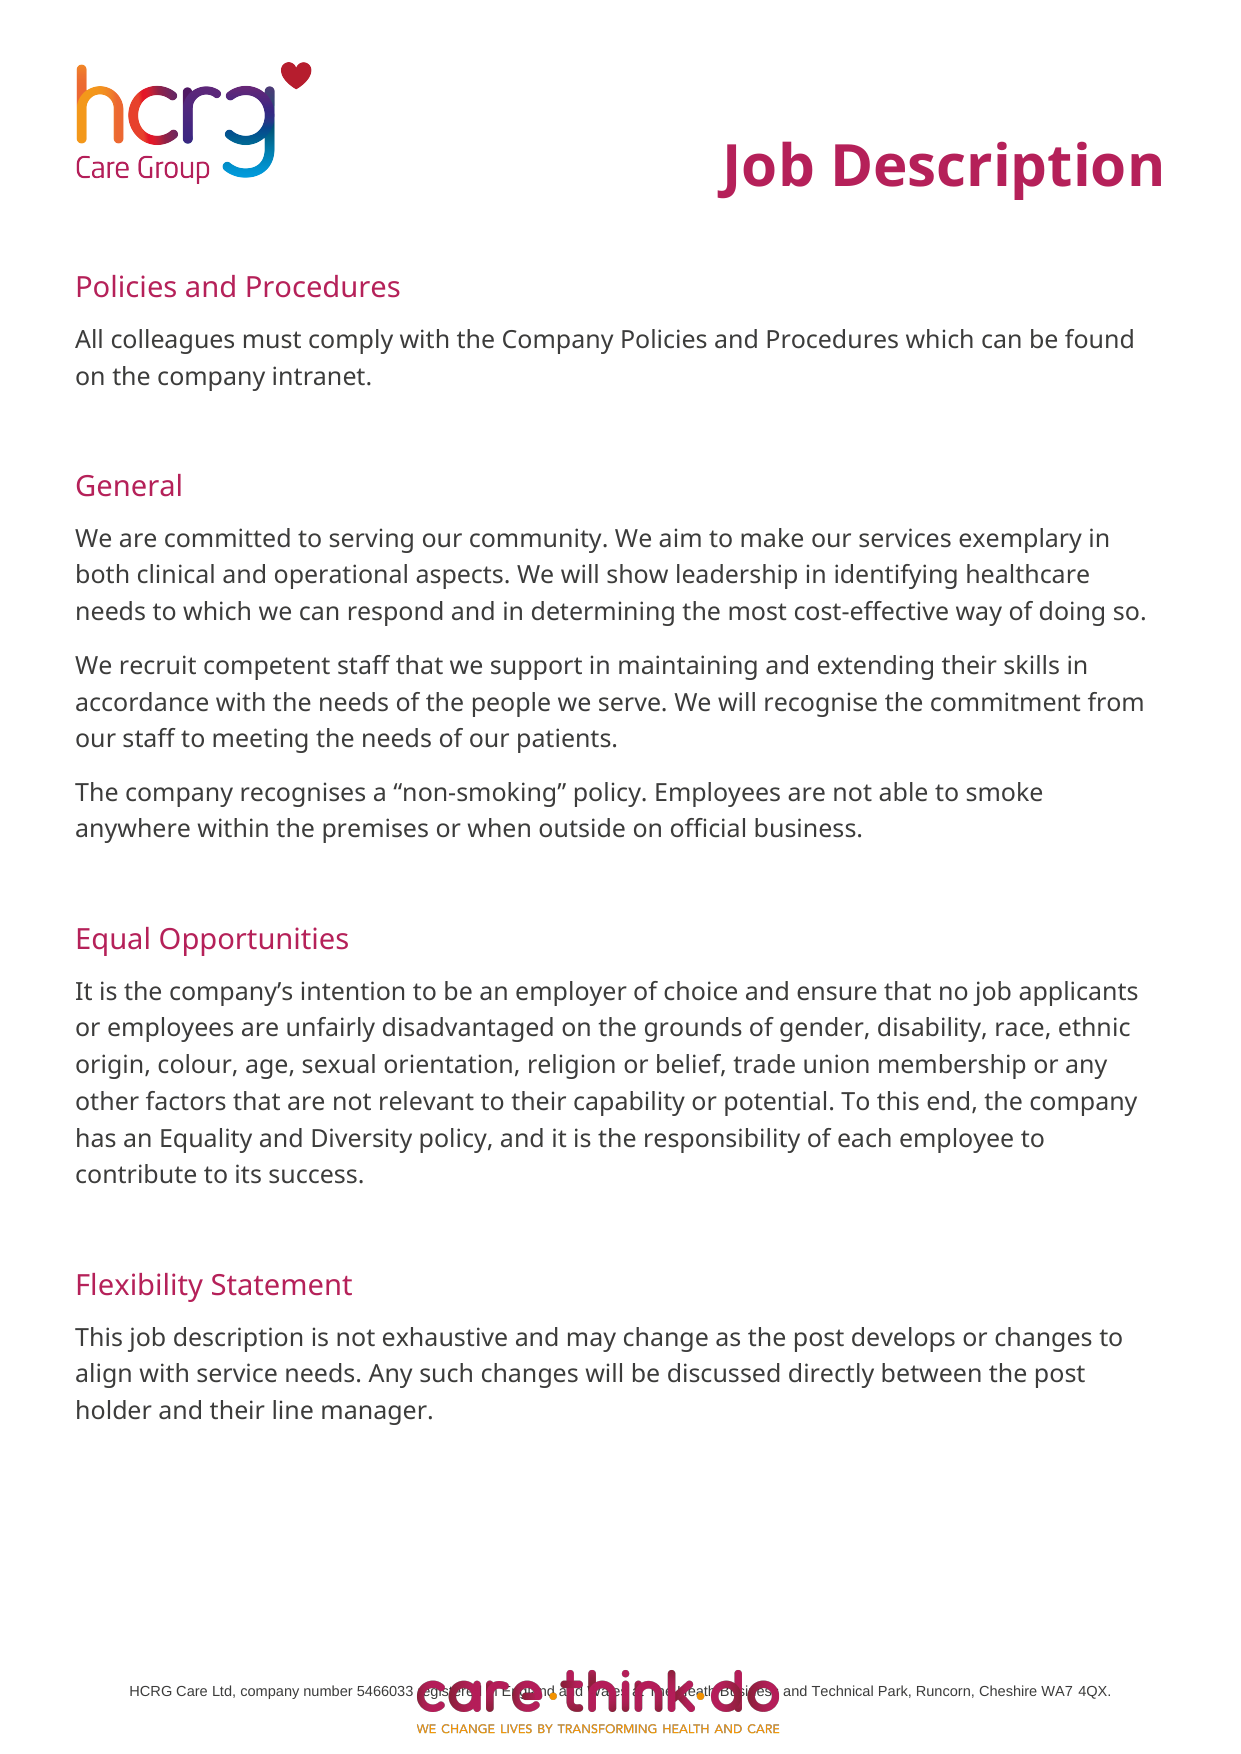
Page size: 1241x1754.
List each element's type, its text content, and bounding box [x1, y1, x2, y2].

text We recruit competent staff that we support in maintaining and extending their skills in accordance with the needs of the people we serve. We will recognise the commitment from our staff to meeting the needs of our patients. [75, 647, 1165, 755]
text We are committed to serving our community. We aim to make our services exemplary in both clinical and operational aspects. We will show leadership in identifying healthcare needs to which we can respond and in determining the most cost-effective way of doing so. [75, 520, 1165, 628]
subtitle Policies and Procedures [75, 266, 1165, 306]
text The company recognises a “non-smoking” policy. Employees are not able to smoke anywhere within the premises or when outside on official business. [75, 774, 1165, 845]
subtitle Flexibility Statement [75, 1264, 1165, 1304]
text This job description is not exhaustive and may change as the post develops or changes to align with service needs. Any such changes will be discussed directly between the post holder and their line manager. [75, 1319, 1165, 1427]
subtitle Equal Opportunities [75, 918, 1165, 958]
text All colleagues must comply with the Company Policies and Procedures which can be found on the company intranet. [75, 321, 1165, 392]
picture [385, 1665, 811, 1739]
text It is the company’s intention to be an employer of choice and ensure that no job applicants or employees are unfairly disadvantaged on the grounds of gender, disability, race, ethnic origin, colour, age, sexual orientation, religion or belief, trade union membership or any other factors that are not relevant to their capability or potential. To this end, the company has an Equality and Diversity policy, and it is the responsibility of each employee to contribute to its success. [75, 973, 1165, 1191]
subtitle General [75, 465, 1165, 505]
picture [55, 35, 325, 205]
